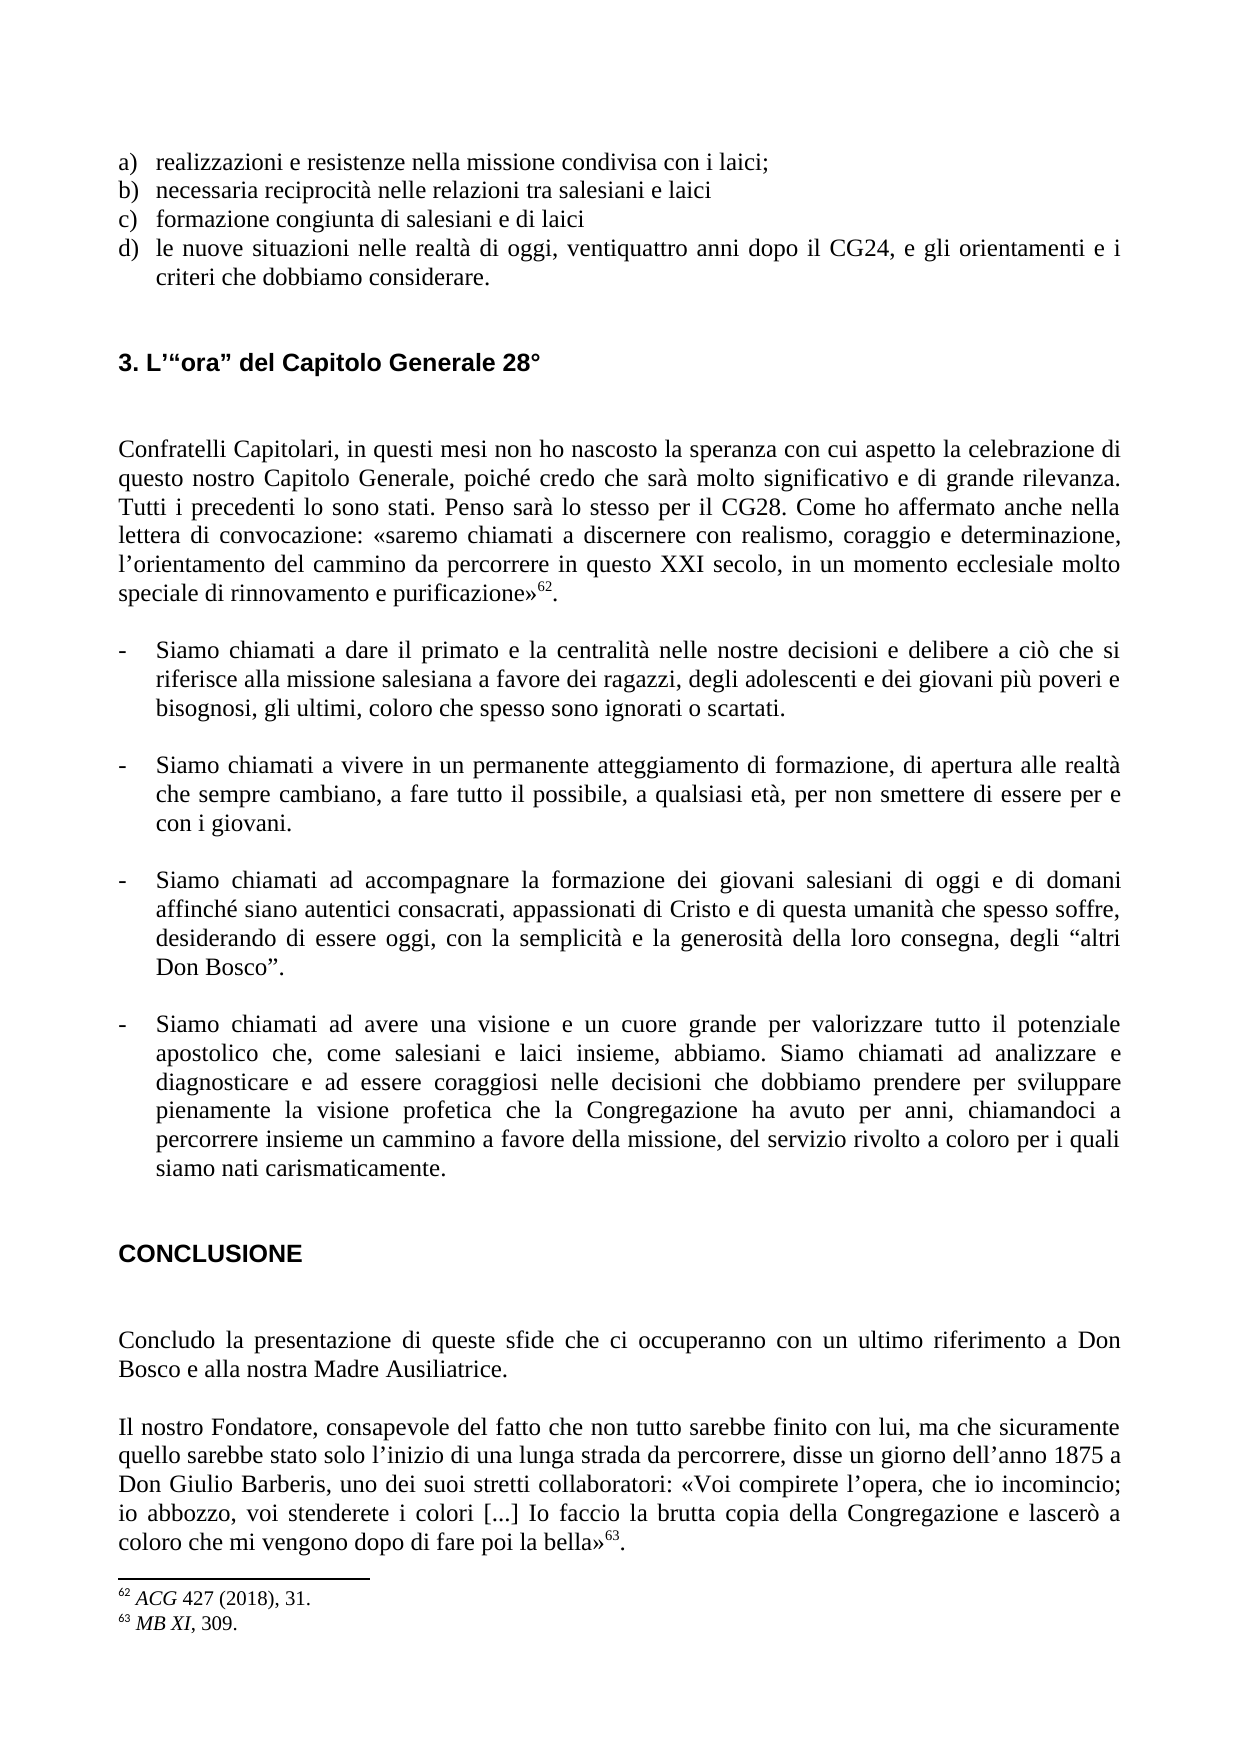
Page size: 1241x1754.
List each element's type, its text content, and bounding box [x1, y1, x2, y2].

text Concludo la presentazione di queste sfide che ci occuperanno con un ultimo riferimento a Don Bosco e alla nostra Madre Ausiliatrice. [118, 1326, 1122, 1383]
text Confratelli Capitolari, in questi mesi non ho nascosto la speranza con cui aspetto la celebrazione di questo nostro Capitolo Generale, poiché credo che sarà molto significativo e di grande rilevanza. Tutti i precedenti lo sono stati. Penso sarà lo stesso per il CG28. Come ho affermato anche nella lettera di convocazione: «saremo chiamati a discernere con realismo, coraggio e determinazione, l’orientamento del cammino da percorrere in questo XXI secolo, in un momento ecclesiale molto speciale di rinnovamento e purificazione». [118, 434, 1122, 607]
text Il nostro Fondatore, consapevole del fatto che non tutto sarebbe finito con lui, ma che sicuramente quello sarebbe stato solo l’inizio di una lunga strada da percorrere, disse un giorno dell’anno 1875 a Don Giulio Barberis, uno dei suoi stretti collaboratori: «Voi compirete l’opera, che io incomincio; io abbozzo, voi stenderete i colori [...] Io faccio la brutta copia della Congregazione e lascerò a coloro che mi vengono dopo di fare poi la bella». [118, 1412, 1122, 1556]
list Siamo chiamati ad accompagnare la formazione dei giovani salesiani di oggi e di domani affinché siano autentici consacrati, appassionati di Cristo e di questa umanità che spesso soffre, desiderando di essere oggi, con la semplicità e la generosità della loro consegna, degli “altri Don Bosco”. [118, 866, 1122, 981]
list le nuove situazioni nelle realtà di oggi, ventiquattro anni dopo il CG24, e gli orientamenti e i criteri che dobbiamo considerare. [118, 233, 1122, 291]
list realizzazioni e resistenze nella missione condivisa con i laici; [118, 147, 1122, 176]
list Siamo chiamati a dare il primato e la centralità nelle nostre decisioni e delibere a ciò che si riferisce alla missione salesiana a favore dei ragazzi, degli adolescenti e dei giovani più poveri e bisognosi, gli ultimi, coloro che spesso sono ignorati o scartati. [118, 636, 1122, 722]
text CONCLUSIONE [118, 1239, 1122, 1268]
text 3. L’“ora” del Capitolo Generale 28° [118, 348, 1122, 377]
list Siamo chiamati a vivere in un permanente atteggiamento di formazione, di apertura alle realtà che sempre cambiano, a fare tutto il possibile, a qualsiasi età, per non smettere di essere per e con i giovani. [118, 751, 1122, 837]
list formazione congiunta di salesiani e di laici [118, 204, 1122, 233]
list necessaria reciprocità nelle relazioni tra salesiani e laici [118, 176, 1122, 204]
list Siamo chiamati ad avere una visione e un cuore grande per valorizzare tutto il potenziale apostolico che, come salesiani e laici insieme, abbiamo. Siamo chiamati ad analizzare e diagnosticare e ad essere coraggiosi nelle decisioni che dobbiamo prendere per sviluppare pienamente la visione profetica che la Congregazione ha avuto per anni, chiamandoci a percorrere insieme un cammino a favore della missione, del servizio rivolto a coloro per i quali siamo nati carismaticamente. [118, 1009, 1122, 1182]
